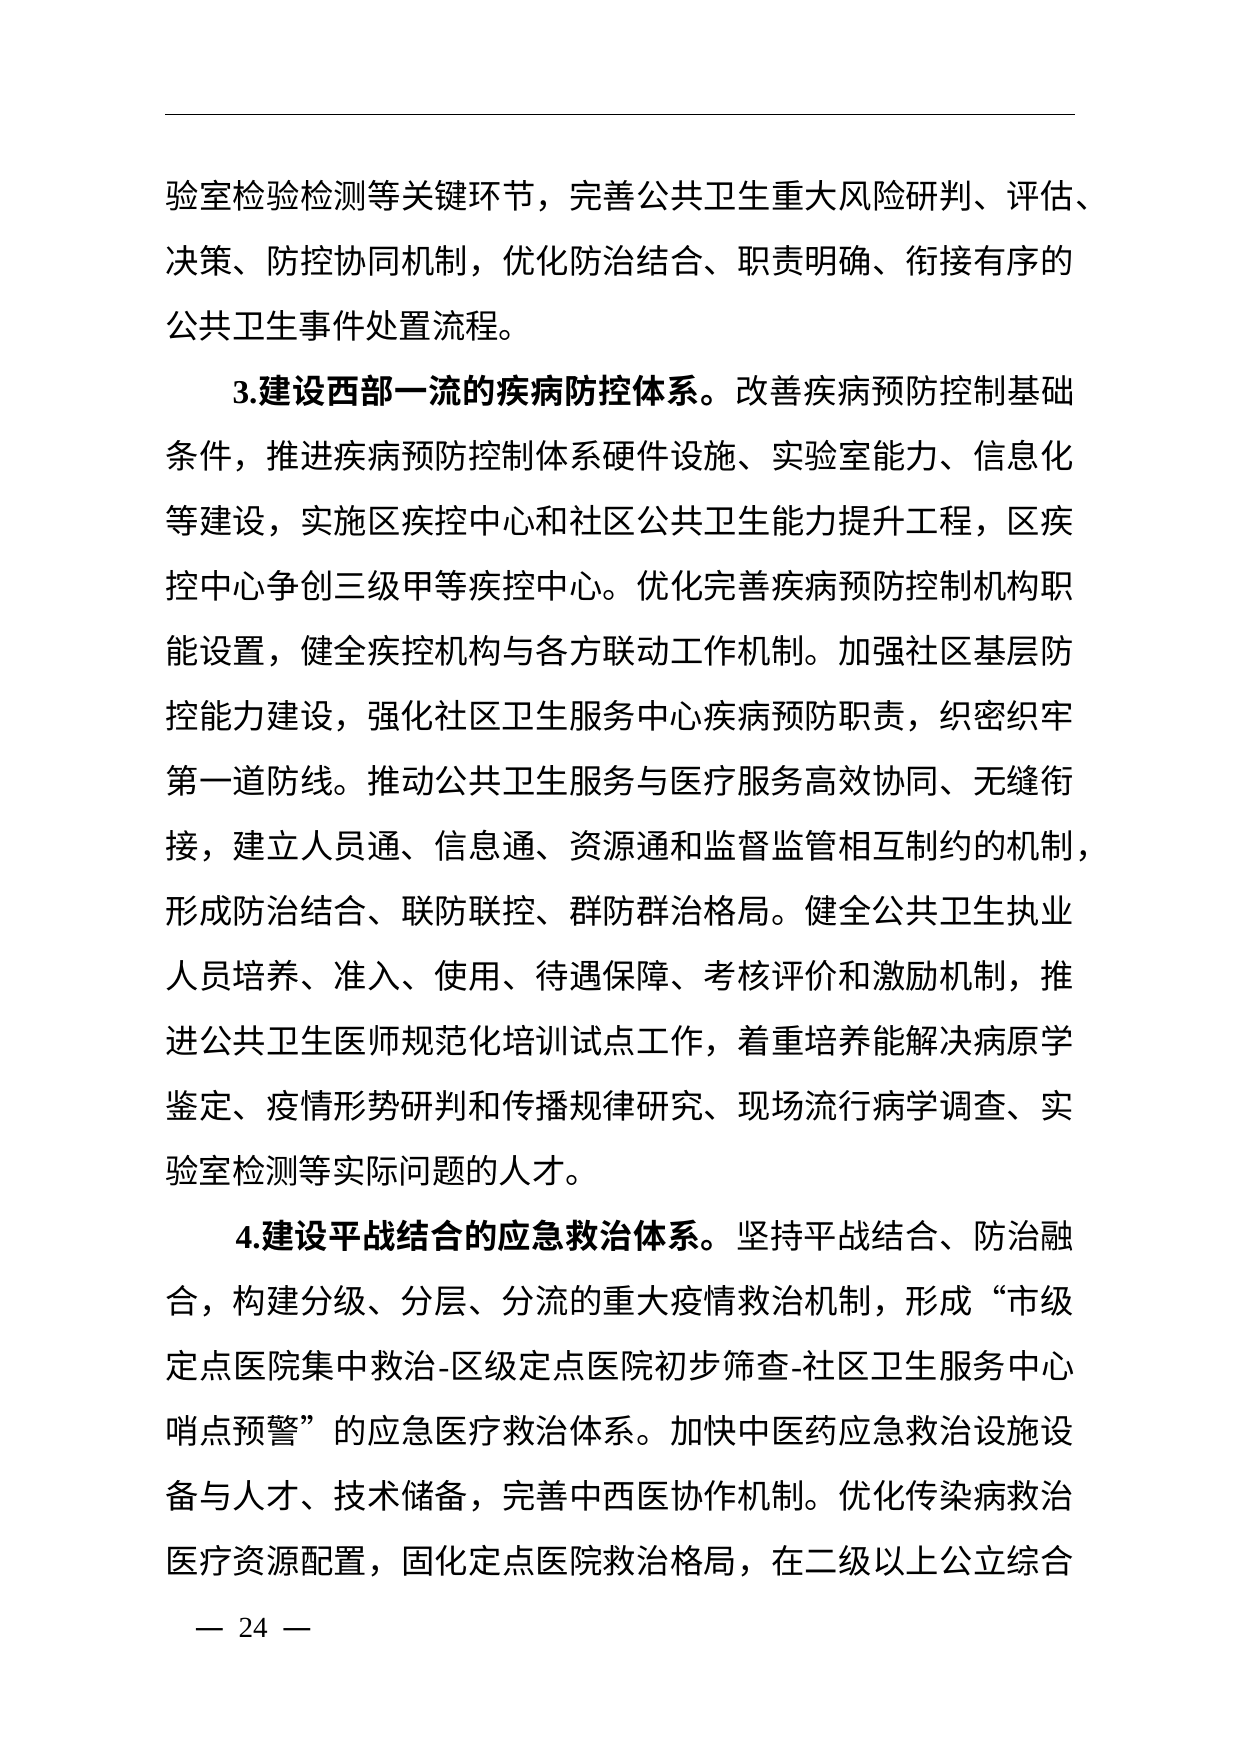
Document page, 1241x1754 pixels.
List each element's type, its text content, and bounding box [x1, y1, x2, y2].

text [165, 1202, 1075, 1592]
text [165, 162, 1075, 357]
text 3.建设西部一流的疾病防控体系。改善疾病预防控制基础条件，推进疾病预防控制体系硬件设施、实验室能力、信息化等建设，实施区疾控中心和社区公共卫生能力提升工程，区疾控中心争创三级甲等疾控中心。优化完善疾病预防控制机构职能设置，健全疾控机构与各方联动工作机制。加强社区基层防控能力建设，强化社区卫生服务中心疾病预防职责，织密织牢第一道防线。推动公共卫生服务与医疗服务高效协同、无缝衔接，建立人员通、信息通、资源通和监督监管相互制约的机制，形成防治结合、联防联控、群防群治格局。健全公共卫生执业人员培养、准入、使用、待遇保障、考核评价和激励机制，推进公共卫生医师规范化培训试点工作，着重培养能解决病原学鉴定、疫情形势研判和传播规律研究、现场流行病学调查、实验室检测等实际问题的人才。 [165, 357, 1075, 1202]
